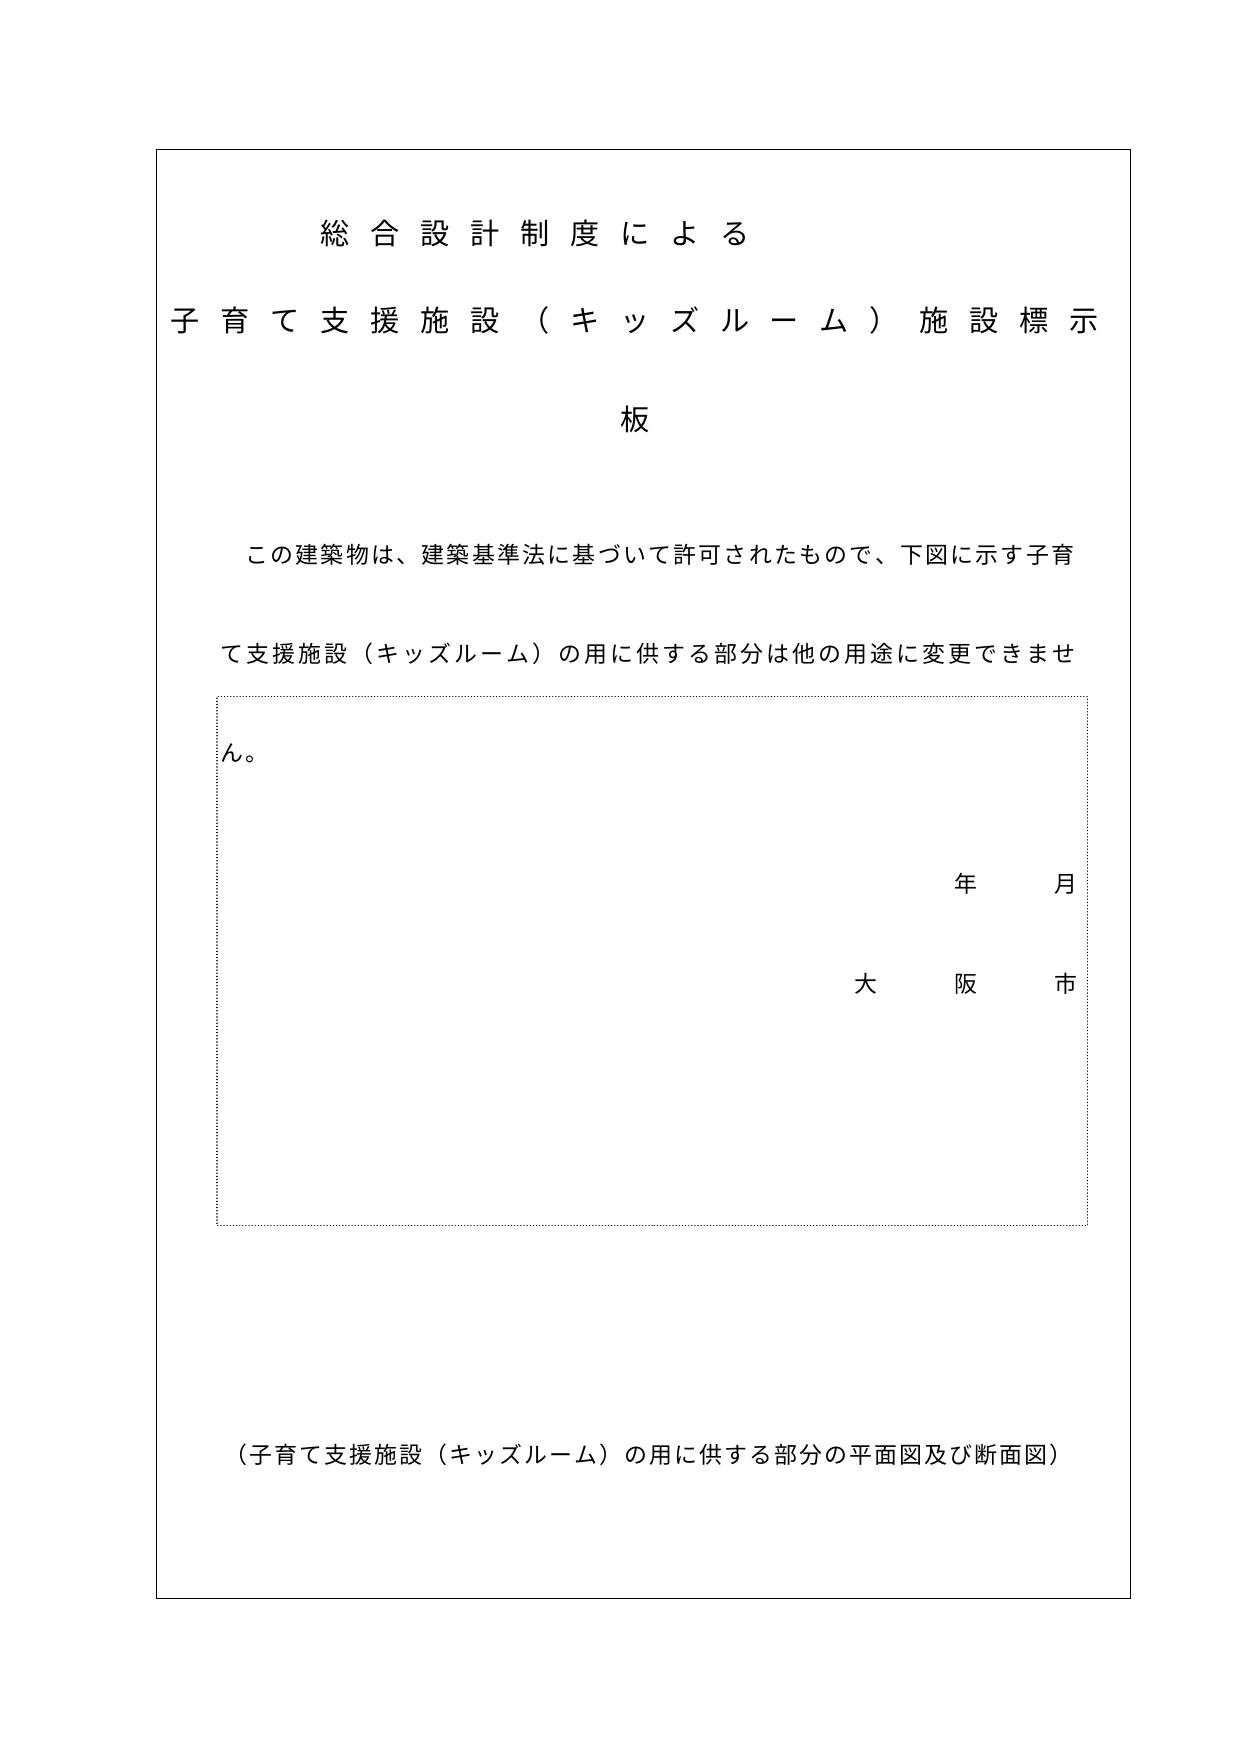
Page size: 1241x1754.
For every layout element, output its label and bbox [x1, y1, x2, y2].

table_header [157, 150, 1130, 1598]
